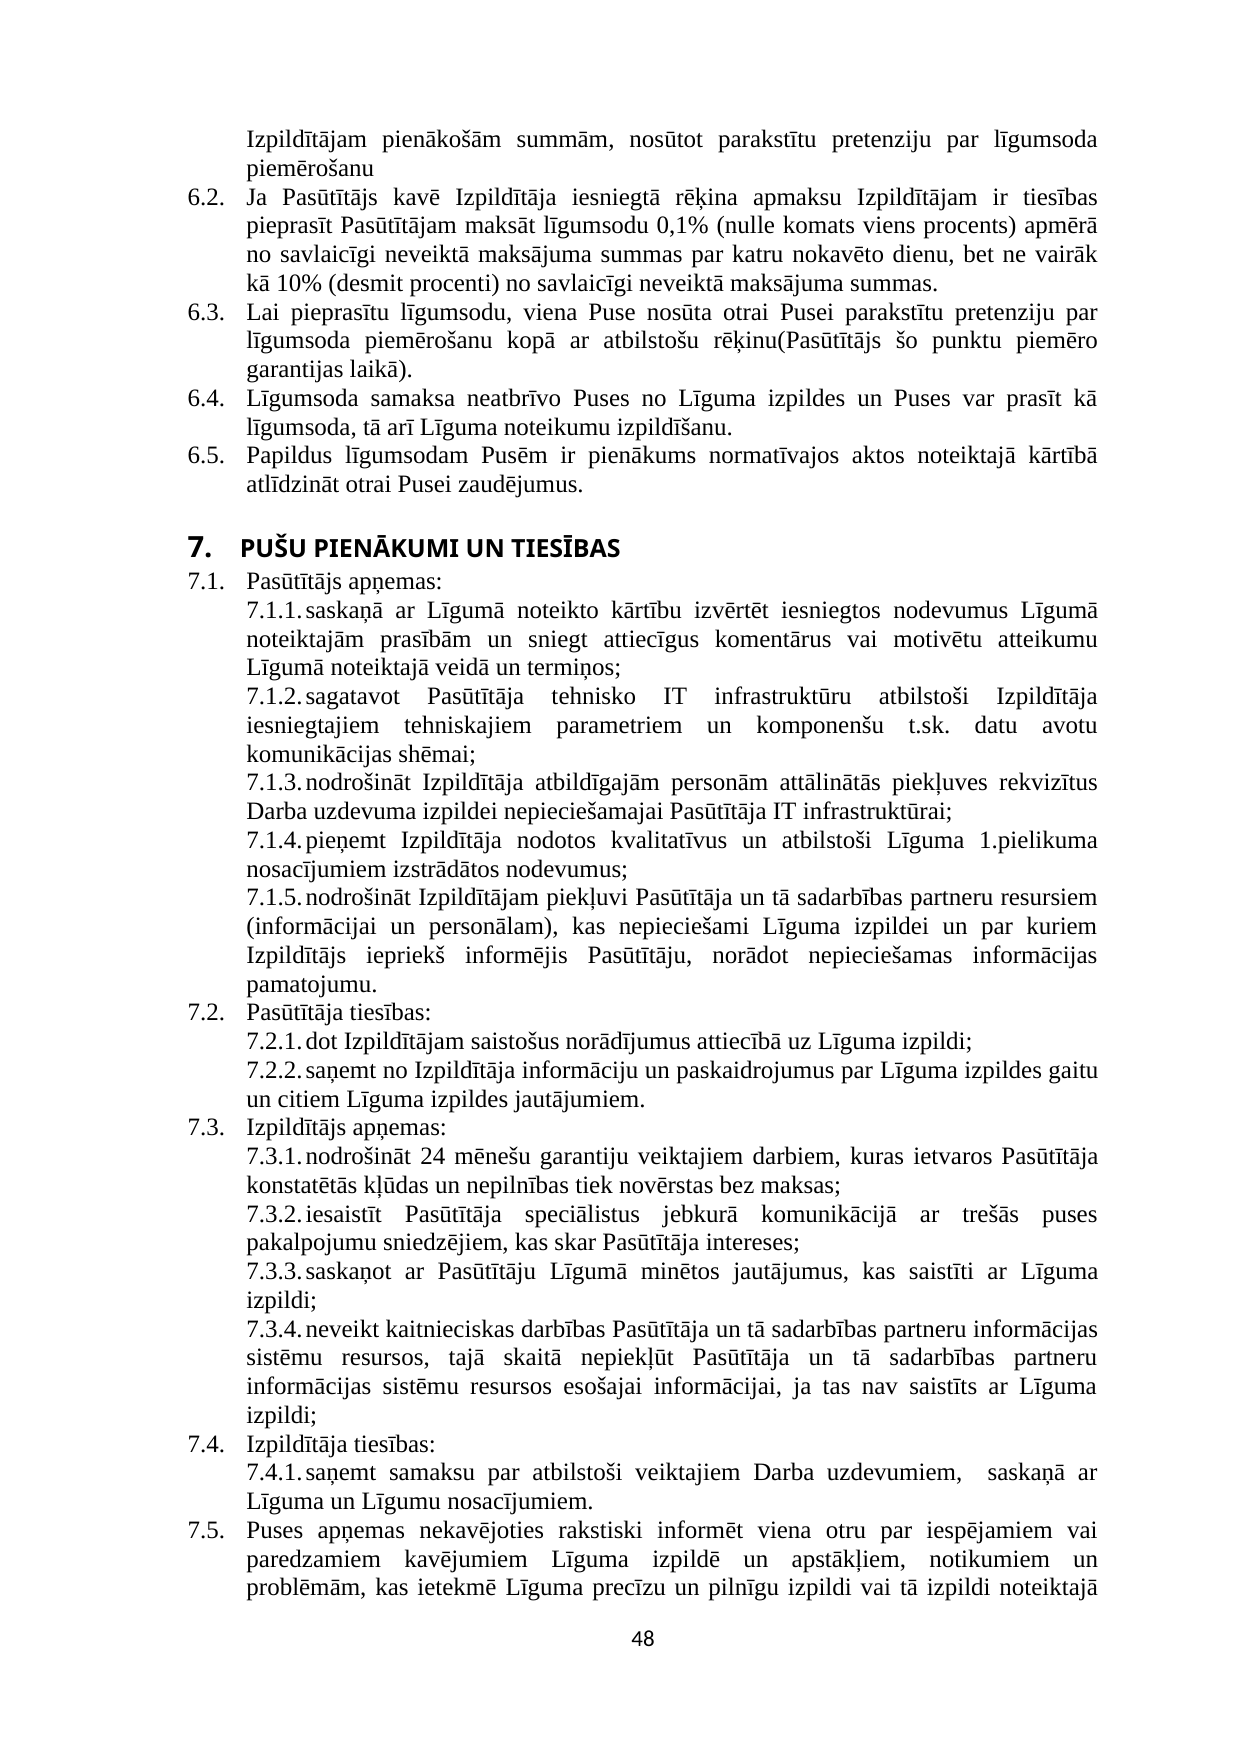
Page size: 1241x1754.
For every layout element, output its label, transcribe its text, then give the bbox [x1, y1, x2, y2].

list saskaņā ar Līgumā noteikto kārtību izvērtēt iesniegtos nodevumus Līgumā noteiktajām prasībām un sniegt attiecīgus komentārus vai motivētu atteikumu Līgumā noteiktajā veidā un termiņos; [246, 595, 1098, 681]
list neveikt kaitnieciskas darbības Pasūtītāja un tā sadarbības partneru informācijas sistēmu resursos, tajā skaitā nepiekļūt Pasūtītāja un tā sadarbības partneru informācijas sistēmu resursos esošajai informācijai, ja tas nav saistīts ar Līguma izpildi; [246, 1314, 1098, 1429]
list dot Izpildītājam saistošus norādījumus attiecībā uz Līguma izpildi; [246, 1026, 1098, 1055]
list Pušu pienākumi un tiesības [187, 527, 1098, 566]
list saskaņot ar Pasūtītāju Līgumā minētos jautājumus, kas saistīti ar Līguma izpildi; [246, 1256, 1098, 1314]
list saņemt no Izpildītāja informāciju un paskaidrojumus par Līguma izpildes gaitu un citiem Līguma izpildes jautājumiem. [246, 1055, 1098, 1112]
list iesaistīt Pasūtītāja speciālistus jebkurā komunikācijā ar trešās puses pakalpojumu sniedzējiem, kas skar Pasūtītāja intereses; [246, 1199, 1098, 1256]
list nodrošināt Izpildītājam piekļuvi Pasūtītāja un tā sadarbības partneru resursiem (informācijai un personālam), kas nepieciešami Līguma izpildei un par kuriem Izpildītājs iepriekš informējis Pasūtītāju, norādot nepieciešamas informācijas pamatojumu. [246, 882, 1098, 997]
list pieņemt Izpildītāja nodotos kvalitatīvus un atbilstoši Līguma 1.pielikuma nosacījumiem izstrādātos nodevumus; [246, 825, 1098, 882]
list Izpildītājs apņemas: [187, 1112, 1098, 1141]
list sagatavot Pasūtītāja tehnisko IT infrastruktūru atbilstoši Izpildītāja iesniegtajiem tehniskajiem parametriem un komponenšu t.sk. datu avotu komunikācijas shēmai; [246, 681, 1098, 767]
list Lai pieprasītu līgumsodu, viena Puse nosūta otrai Pusei parakstītu pretenziju par līgumsoda piemērošanu kopā ar atbilstošu rēķinu(Pasūtītājs šo punktu piemēro garantijas laikā). [187, 297, 1098, 383]
list nodrošināt Izpildītāja atbildīgajām personām attālinātās piekļuves rekvizītus Darba uzdevuma izpildei nepieciešamajai Pasūtītāja IT infrastruktūrai; [246, 767, 1098, 825]
list Izpildītāja tiesības: [187, 1429, 1098, 1457]
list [187, 124, 1098, 182]
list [187, 1515, 1098, 1601]
list nodrošināt 24 mēnešu garantiju veiktajiem darbiem, kuras ietvaros Pasūtītāja konstatētās kļūdas un nepilnības tiek novērstas bez maksas; [246, 1141, 1098, 1199]
list Līgumsoda samaksa neatbrīvo Puses no Līguma izpildes un Puses var prasīt kā līgumsoda, tā arī Līguma noteikumu izpildīšanu. [187, 383, 1098, 440]
list saņemt samaksu par atbilstoši veiktajiem Darba uzdevumiem, saskaņā ar Līguma un Līgumu nosacījumiem. [246, 1457, 1098, 1515]
list Papildus līgumsodam Pusēm ir pienākums normatīvajos aktos noteiktajā kārtībā atlīdzināt otrai Pusei zaudējumus. [187, 440, 1098, 498]
list Pasūtītāja tiesības: [187, 997, 1098, 1026]
list Ja Pasūtītājs kavē Izpildītāja iesniegtā rēķina apmaksu Izpildītājam ir tiesības pieprasīt Pasūtītājam maksāt līgumsodu 0,1% (nulle komats viens procents) apmērā no savlaicīgi neveiktā maksājuma summas par katru nokavēto dienu, bet ne vairāk kā 10% (desmit procenti) no savlaicīgi neveiktā maksājuma summas. [187, 182, 1098, 297]
list Pasūtītājs apņemas: [187, 566, 1098, 595]
